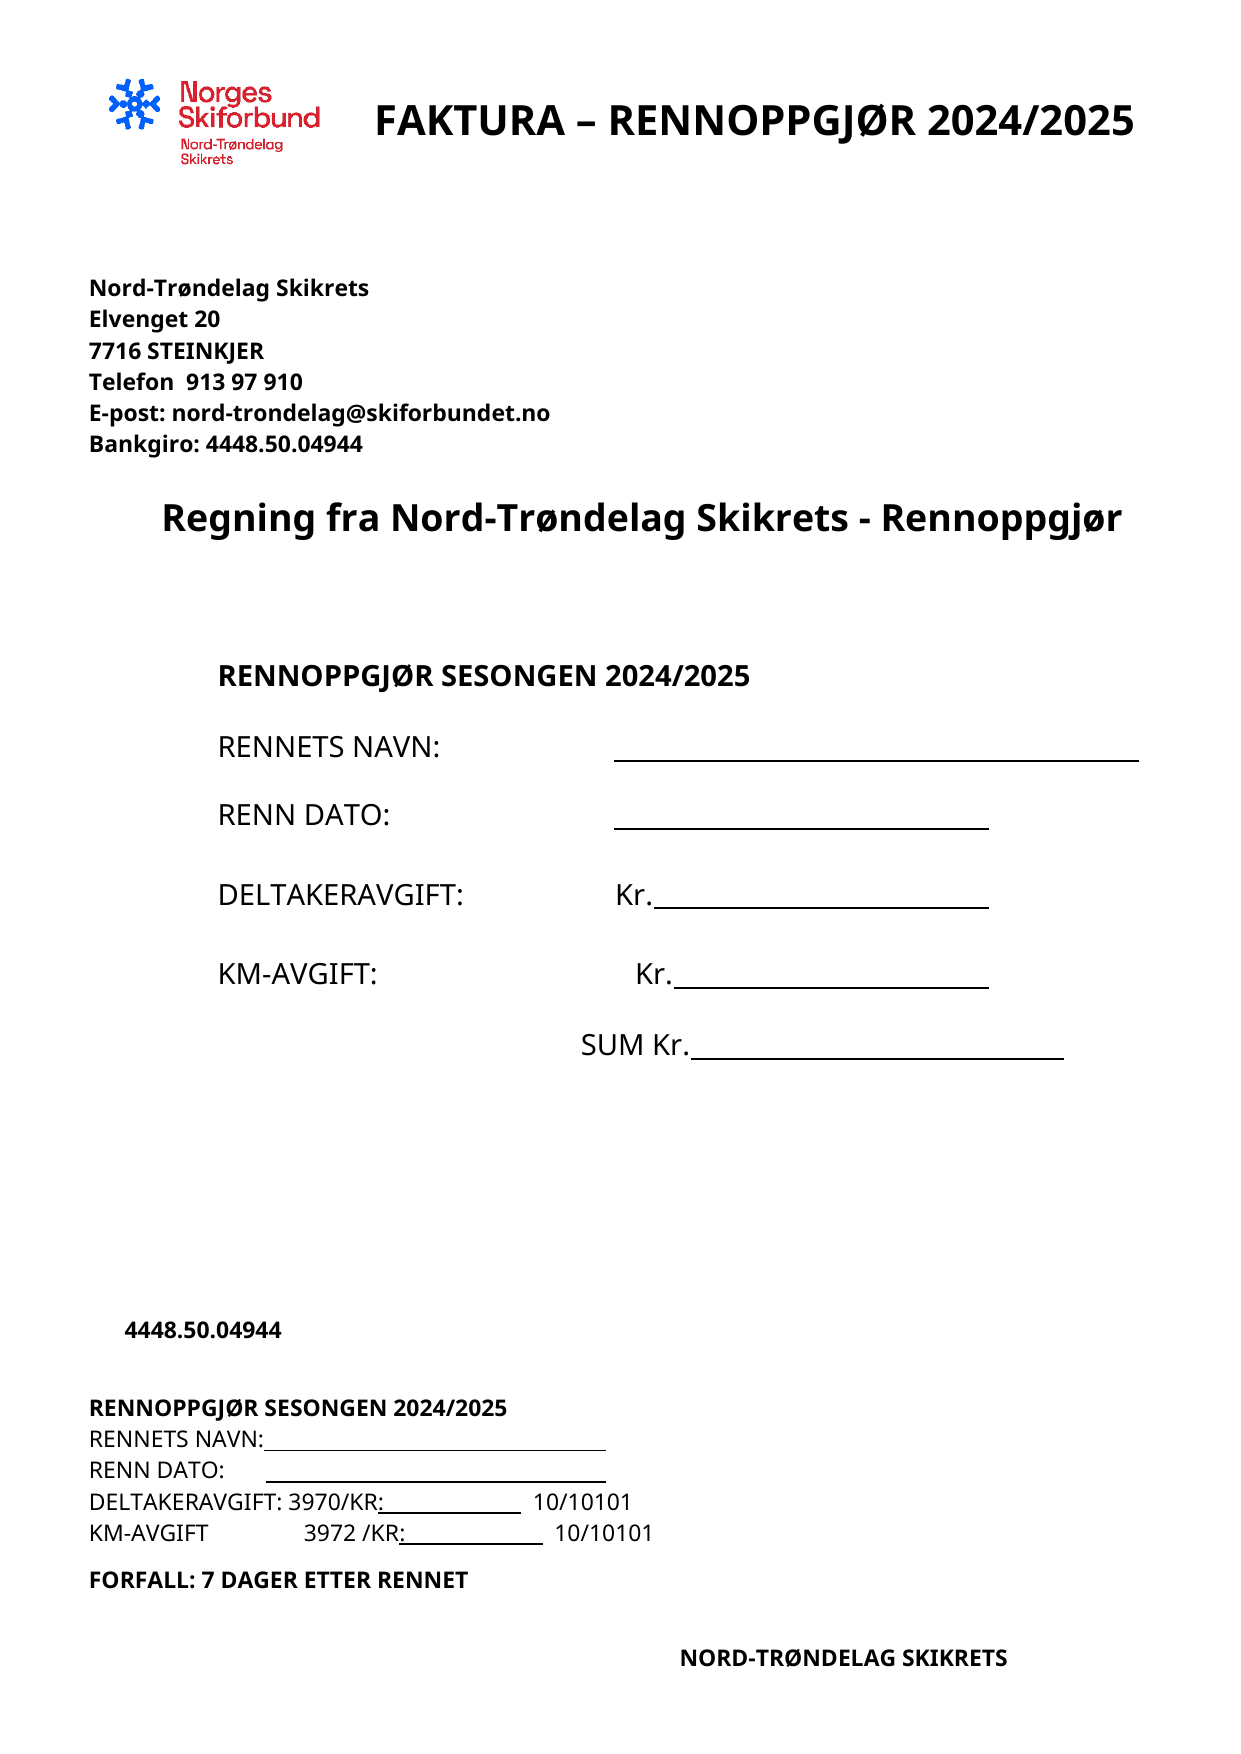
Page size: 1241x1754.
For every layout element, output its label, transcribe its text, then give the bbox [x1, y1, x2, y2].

text Bankgiro: 4448.50.04944 [89, 428, 1152, 459]
text RENNETS NAVN: [89, 726, 1152, 766]
subtitle FAKTURA – RENNOPPGJØR 2024/2025 [339, 90, 1152, 147]
text NORD-TRØNDELAG SKIKRETS [89, 1642, 1152, 1673]
text Nord-Trøndelag Skikrets [89, 272, 1152, 303]
text FORFALL: 7 DAGER ETTER RENNET [89, 1564, 1152, 1595]
text Elvenget 20 [89, 303, 1152, 334]
subtitle RENNOPPGJØR SESONGEN 2024/2025 [89, 1392, 1152, 1423]
text SUM Kr. [89, 993, 1152, 1064]
text KM-AVGIFT 3972 /KR: 10/10101 [89, 1517, 1152, 1548]
picture [88, 61, 339, 180]
text 7716 STEINKJER [89, 334, 1152, 366]
text RENNETS NAVN: [89, 1423, 1152, 1454]
text Telefon 913 97 910 [89, 366, 1152, 397]
text KM-AVGIFT: Kr. [89, 953, 1152, 993]
subtitle Regning fra Nord-Trøndelag Skikrets - Rennoppgjør [133, 491, 1152, 542]
text DELTAKERAVGIFT: Kr. [89, 874, 1152, 913]
text RENN DATO: [89, 794, 1152, 834]
text RENN DATO: [89, 1454, 1152, 1486]
subtitle RENNOPPGJØR SESONGEN 2024/2025 [89, 655, 1152, 695]
text 4448.50.04944 [89, 1314, 1152, 1345]
text DELTAKERAVGIFT: 3970/KR: 10/10101 [89, 1486, 1152, 1517]
text E-post: nord-trondelag@skiforbundet.no [89, 397, 1152, 428]
